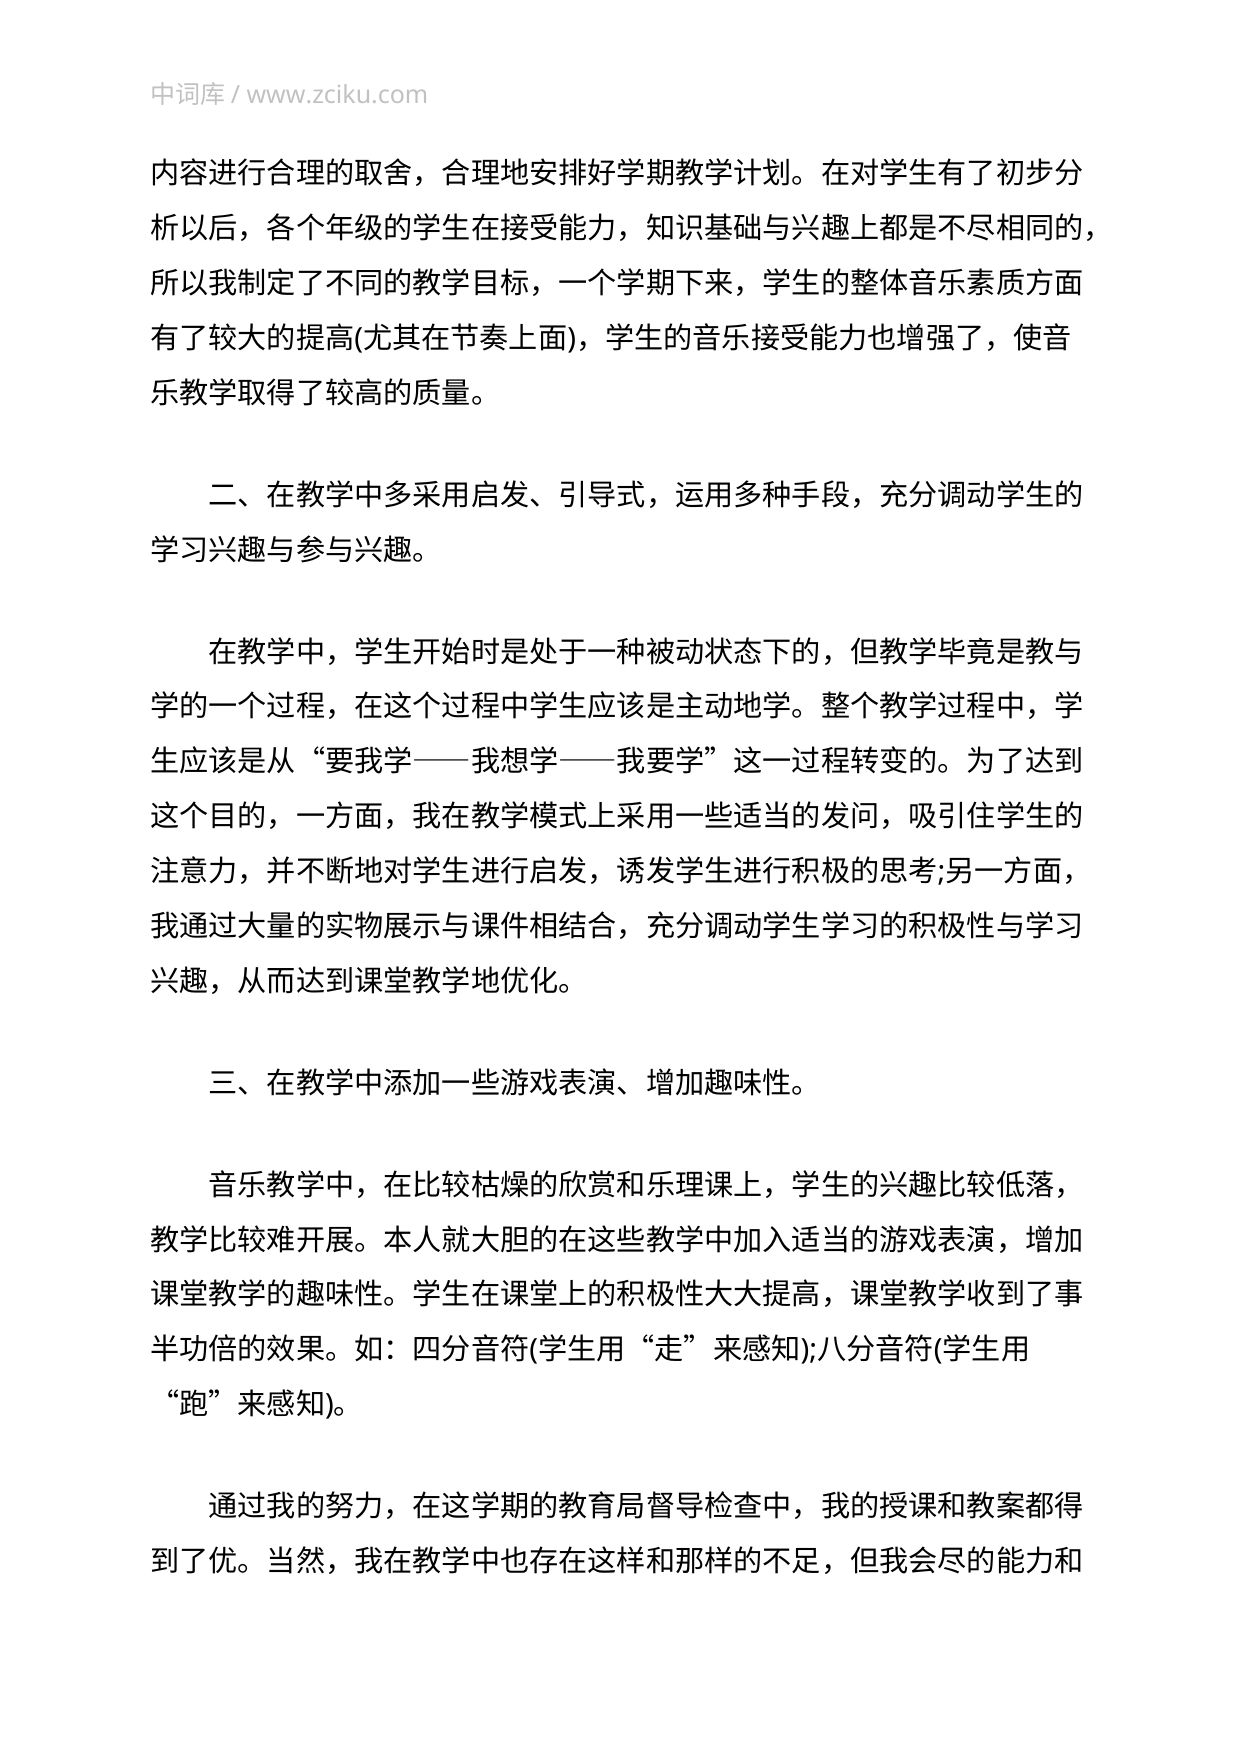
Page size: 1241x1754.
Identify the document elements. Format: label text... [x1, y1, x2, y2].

text 三、在教学中添加一些游戏表演、增加趣味性。 [150, 1059, 1090, 1102]
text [150, 1483, 1090, 1580]
text 在教学中，学生开始时是处于一种被动状态下的，但教学毕竟是教与学的一个过程，在这个过程中学生应该是主动地学。整个教学过程中，学生应该是从“要我学——我想学——我要学”这一过程转变的。为了达到这个目的，一方面，我在教学模式上采用一些适当的发问，吸引住学生的注意力，并不断地对学生进行启发，诱发学生进行积极的思考;另一方面，我通过大量的实物展示与课件相结合，充分调动学生学习的积极性与学习兴趣，从而达到课堂教学地优化。 [150, 628, 1090, 1000]
text 音乐教学中，在比较枯燥的欣赏和乐理课上，学生的兴趣比较低落，教学比较难开展。本人就大胆的在这些教学中加入适当的游戏表演，增加课堂教学的趣味性。学生在课堂上的积极性大大提高，课堂教学收到了事半功倍的效果。如：四分音符(学生用“走”来感知);八分音符(学生用“跑”来感知)。 [150, 1161, 1090, 1423]
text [150, 150, 1090, 412]
text 二、在教学中多采用启发、引导式，运用多种手段，充分调动学生的学习兴趣与参与兴趣。 [150, 471, 1090, 569]
